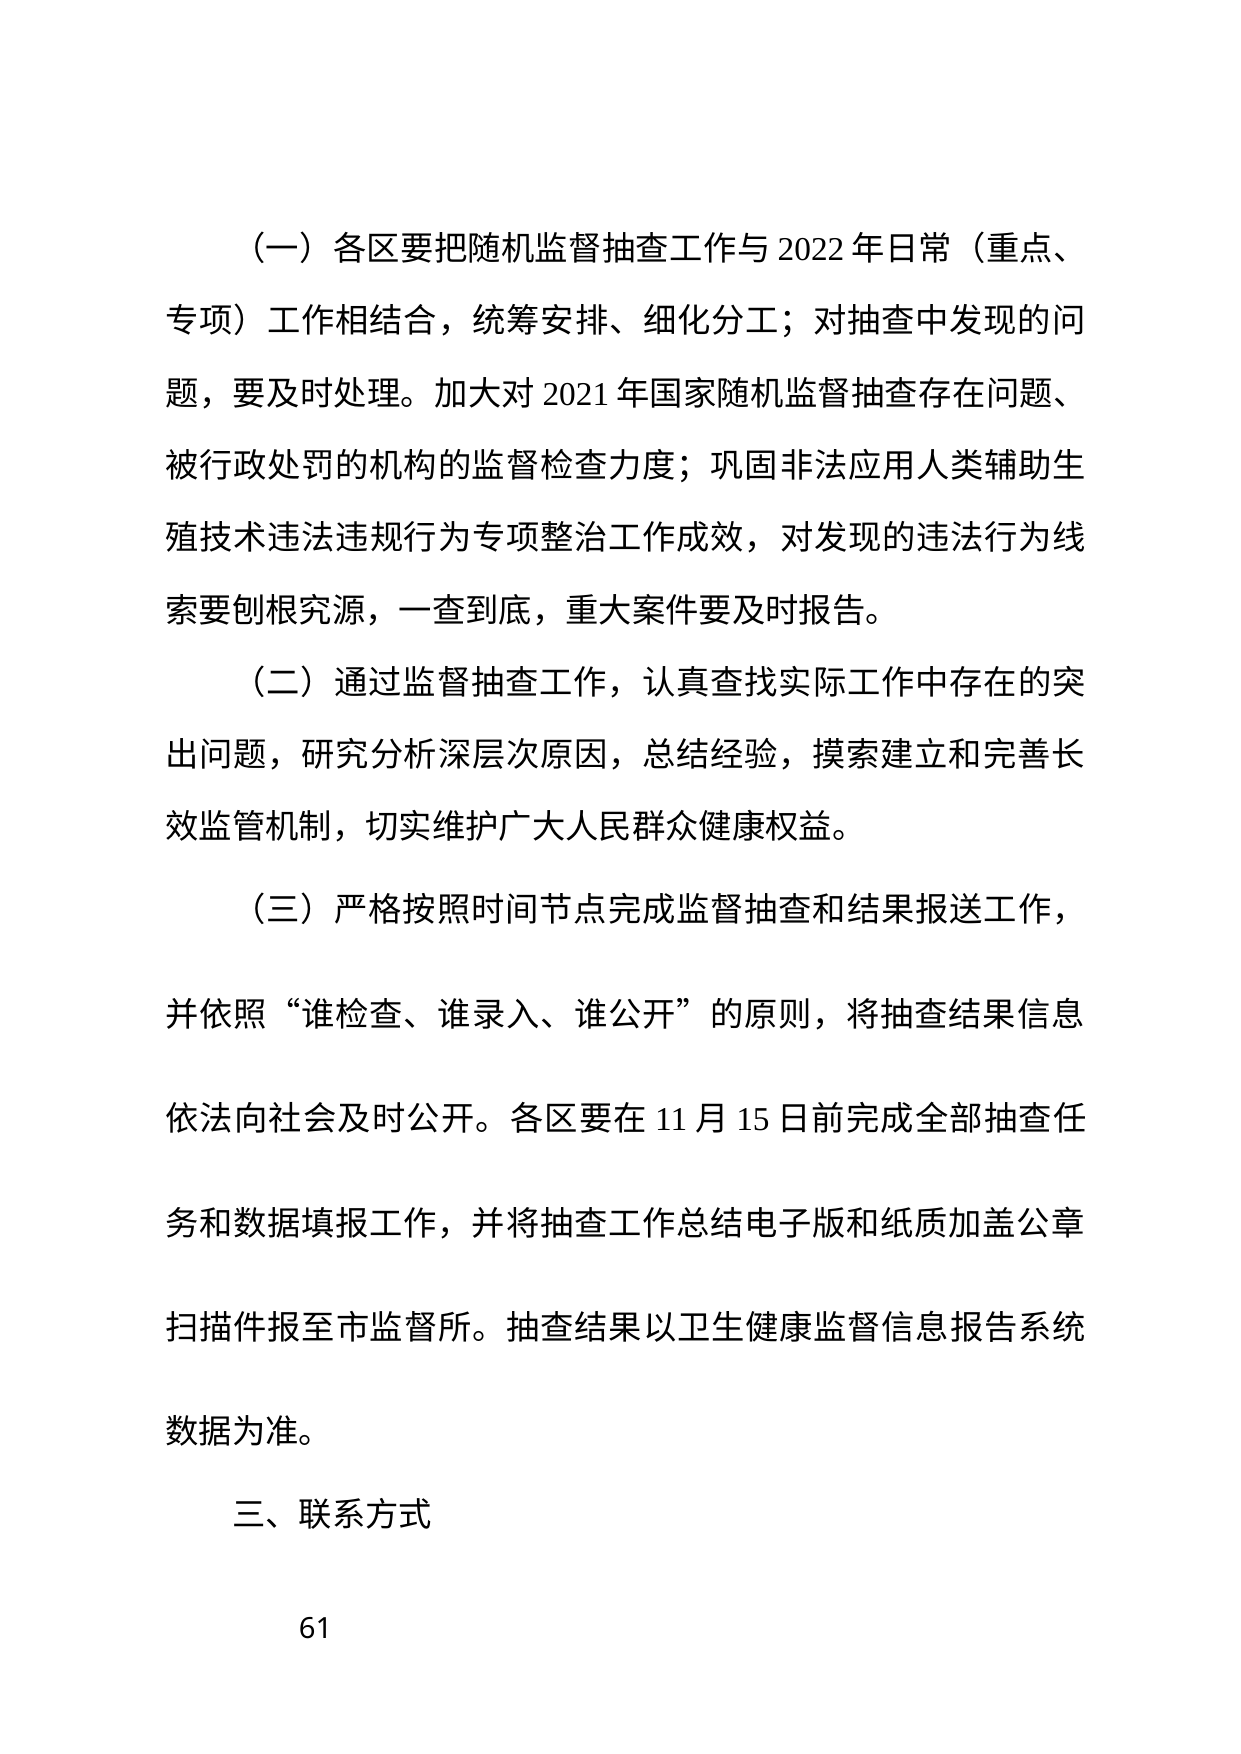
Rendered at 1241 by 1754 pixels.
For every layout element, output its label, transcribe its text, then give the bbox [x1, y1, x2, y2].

text 三、联系方式 [165, 1488, 1087, 1536]
text （一）各区要把随机监督抽查工作与2022年日常（重点、专项）工作相结合，统筹安排、细化分工；对抽查中发现的问题，要及时处理。加大对2021年国家随机监督抽查存在问题、被行政处罚的机构的监督检查力度；巩固非法应用人类辅助生殖技术违法违规行为专项整治工作成效，对发现的违法行为线索要刨根究源，一查到底，重大案件要及时报告。 [165, 222, 1087, 632]
text （二）通过监督抽查工作，认真查找实际工作中存在的突出问题，研究分析深层次原因，总结经验，摸索建立和完善长效监管机制，切实维护广大人民群众健康权益。 [165, 656, 1087, 848]
text （三）严格按照时间节点完成监督抽查和结果报送工作，并依照“谁检查、谁录入、谁公开”的原则，将抽查结果信息依法向社会及时公开。各区要在11月15日前完成全部抽查任务和数据填报工作，并将抽查工作总结电子版和纸质加盖公章扫描件报至市监督所。抽查结果以卫生健康监督信息报告系统数据为准。 [165, 872, 1087, 1464]
